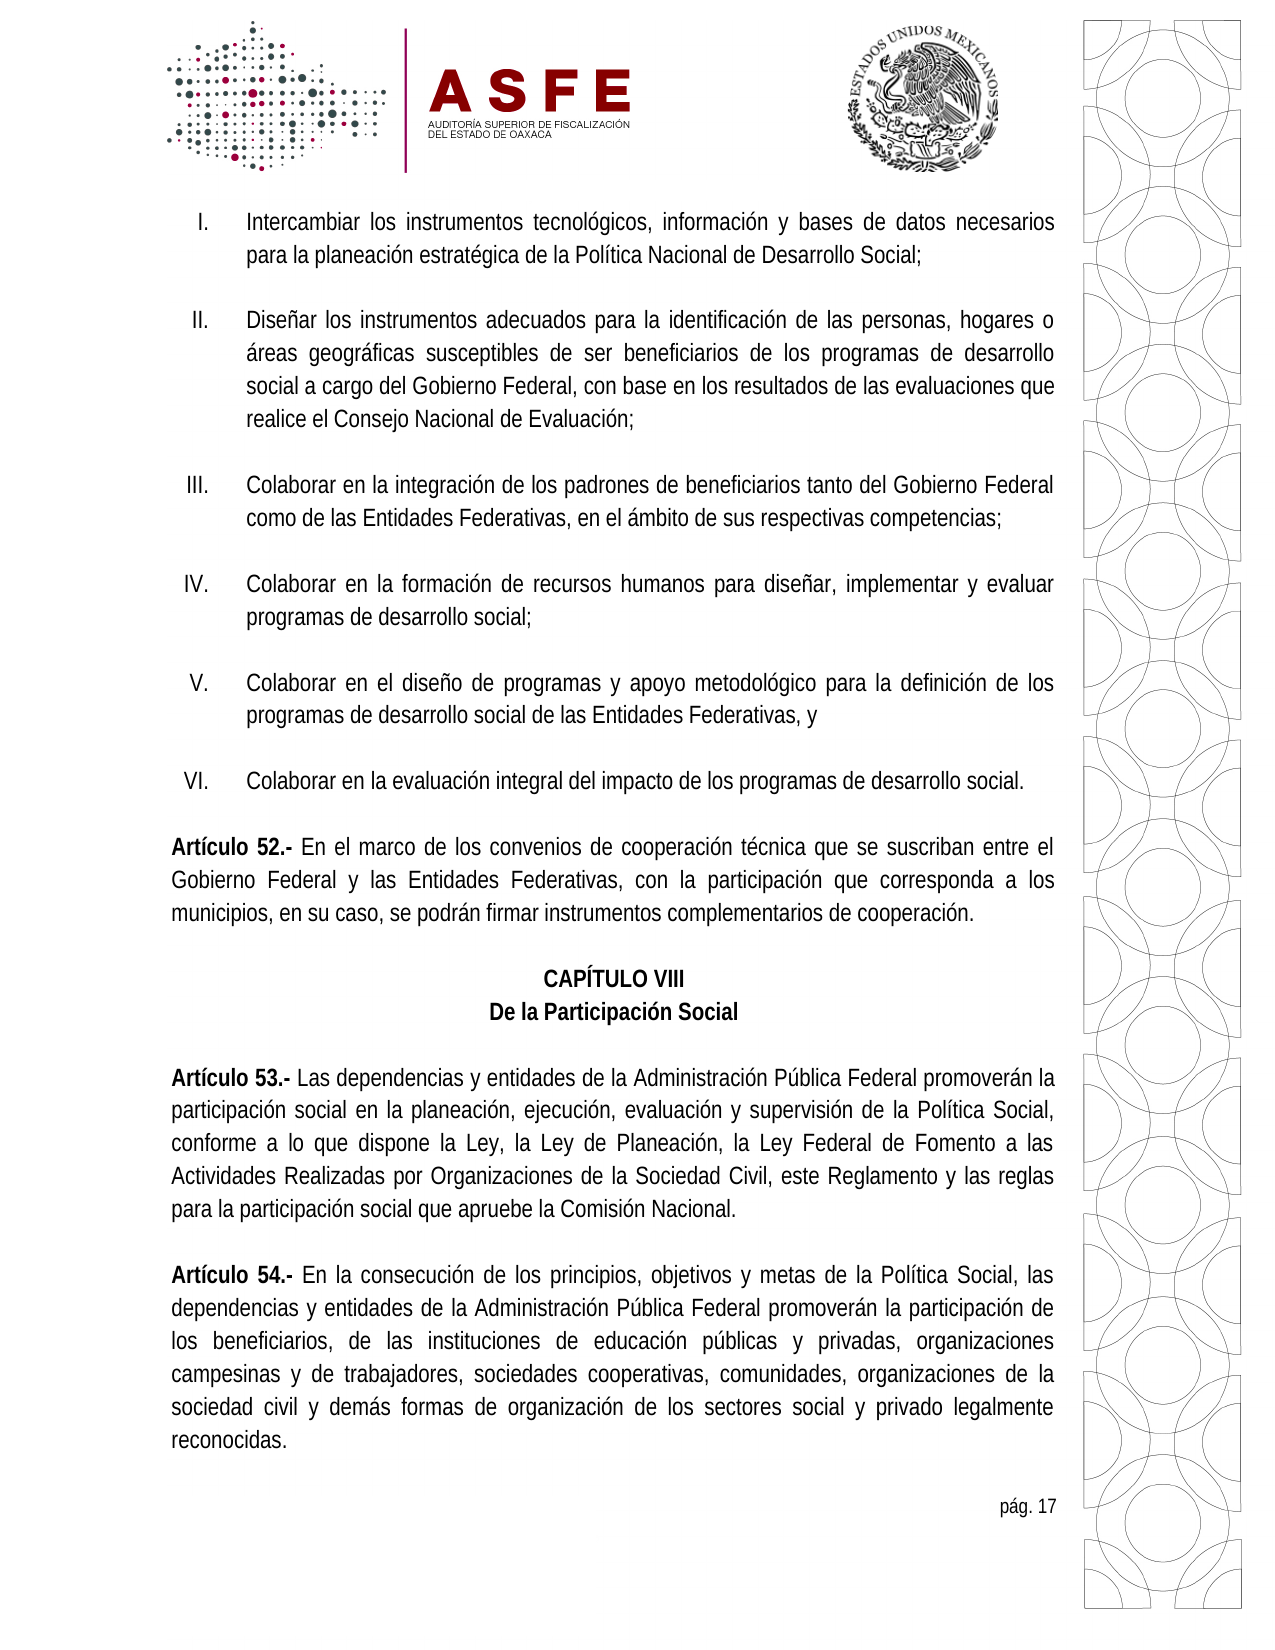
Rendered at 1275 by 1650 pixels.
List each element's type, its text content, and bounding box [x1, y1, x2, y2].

text De la Participación Social [171, 997, 1056, 1025]
list Intercambiar los instrumentos tecnológicos, información y bases de datos necesarios para la planeación estratégica de la Política Nacional de Desarrollo Social; [209, 207, 1056, 268]
list Colaborar en la formación de recursos humanos para diseñar, implementar y evaluar programas de desarrollo social; [209, 569, 1056, 630]
list Colaborar en la evaluación integral del impacto de los programas de desarrollo social. [209, 766, 1056, 795]
list Diseñar los instrumentos adecuados para la identificación de las personas, hogares o áreas geográficas susceptibles de ser beneficiarios de los programas de desarrollo social a cargo del Gobierno Federal, con base en los resultados de las evaluaciones que realice el Consejo Nacional de Evaluación; [209, 306, 1056, 433]
list Colaborar en el diseño de programas y apoyo metodológico para la definición de los programas de desarrollo social de las Entidades Federativas, y [209, 668, 1056, 729]
text Artículo 54.- En la consecución de los principios, objetivos y metas de la Política Social, las dependencias y entidades de la Administración Pública Federal promoverán la participación de los beneficiarios, de las instituciones de educación públicas y privadas, organizaciones campesinas y de trabajadores, sociedades cooperativas, comunidades, organizaciones de la sociedad civil y demás formas de organización de los sectores social y privado legalmente reconocidas. [171, 1260, 1056, 1453]
list Colaborar en la integración de los padrones de beneficiarios tanto del Gobierno Federal como de las Entidades Federativas, en el ámbito de sus respectivas competencias; [209, 470, 1056, 532]
text Artículo 53.- Las dependencias y entidades de la Administración Pública Federal promoverán la participación social en la planeación, ejecución, evaluación y supervisión de la Política Social, conforme a lo que dispone la Ley, la Ley de Planeación, la Ley Federal de Fomento a las Actividades Realizadas por Organizaciones de la Sociedad Civil, este Reglamento y las reglas para la participación social que apruebe la Comisión Nacional. [171, 1063, 1056, 1223]
text CAPÍTULO VIII [171, 964, 1056, 992]
picture [167, 20, 1275, 1650]
text Artículo 52.- En el marco de los convenios de cooperación técnica que se suscriban entre el Gobierno Federal y las Entidades Federativas, con la participación que corresponda a los municipios, en su caso, se podrán firmar instrumentos complementarios de cooperación. [171, 832, 1056, 927]
